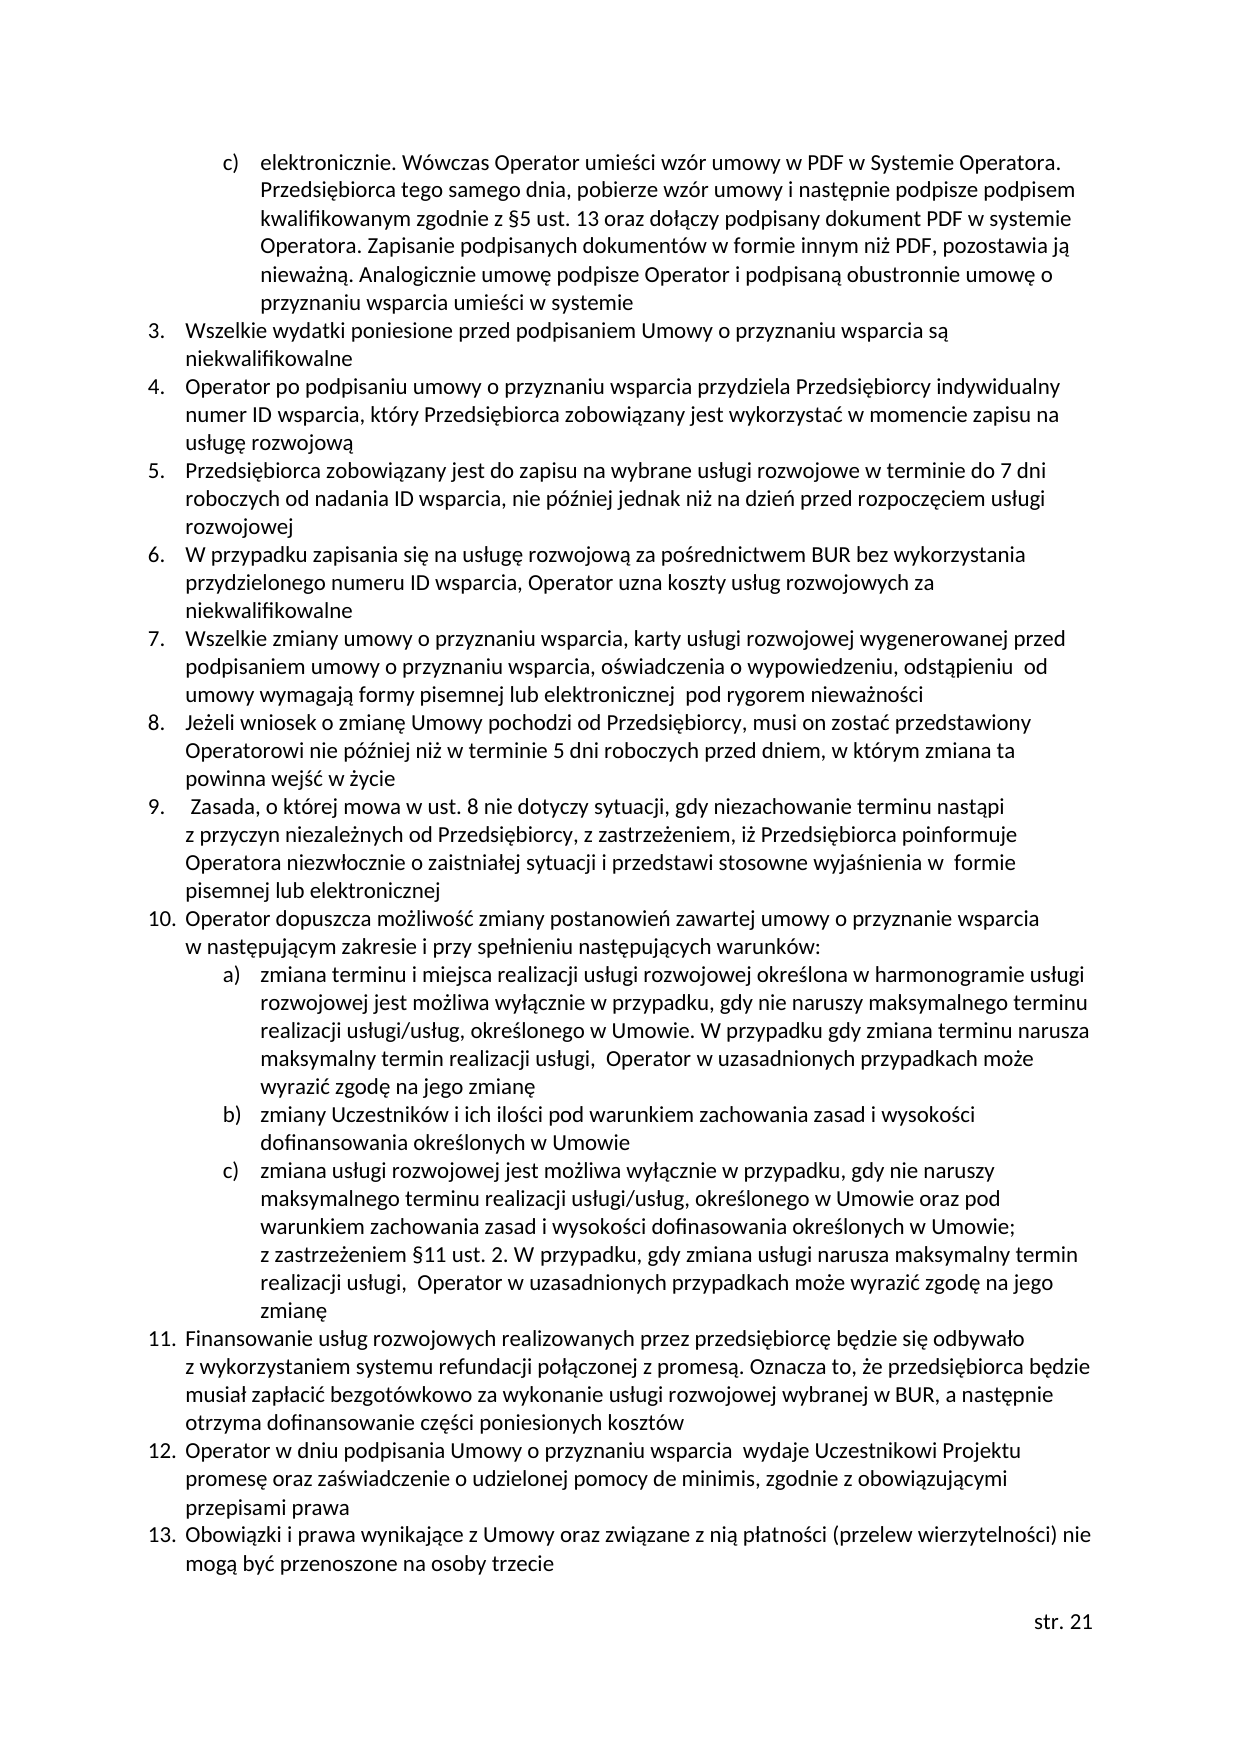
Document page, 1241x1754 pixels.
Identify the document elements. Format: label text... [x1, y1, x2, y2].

list Zasada, o której mowa w ust. 8 nie dotyczy sytuacji, gdy niezachowanie terminu nastąpi z przyczyn niezależnych od Przedsiębiorcy, z zastrzeżeniem, iż Przedsiębiorca poinformuje Operatora niezwłocznie o zaistniałej sytuacji i przedstawi stosowne wyjaśnienia w formie pisemnej lub elektronicznej [148, 792, 1093, 904]
list Jeżeli wniosek o zmianę Umowy pochodzi od Przedsiębiorcy, musi on zostać przedstawiony Operatorowi nie później niż w terminie 5 dni roboczych przed dniem, w którym zmiana ta powinna wejść w życie [148, 708, 1093, 792]
list Operator w dniu podpisania Umowy o przyznaniu wsparcia wydaje Uczestnikowi Projektu promesę oraz zaświadczenie o udzielonej pomocy de minimis, zgodnie z obowiązującymi przepisami prawa [148, 1437, 1093, 1521]
list Wszelkie wydatki poniesione przed podpisaniem Umowy o przyznaniu wsparcia są niekwalifikowalne [148, 316, 1093, 372]
list zmiany Uczestników i ich ilości pod warunkiem zachowania zasad i wysokości dofinansowania określonych w Umowie [223, 1100, 1093, 1156]
list elektronicznie. Wówczas Operator umieści wzór umowy w PDF w Systemie Operatora. Przedsiębiorca tego samego dnia, pobierze wzór umowy i następnie podpisze podpisem kwalifikowanym zgodnie z §5 ust. 13 oraz dołączy podpisany dokument PDF w systemie Operatora. Zapisanie podpisanych dokumentów w formie innym niż PDF, pozostawia ją nieważną. Analogicznie umowę podpisze Operator i podpisaną obustronnie umowę o przyznaniu wsparcia umieści w systemie [223, 148, 1093, 316]
list Operator po podpisaniu umowy o przyznaniu wsparcia przydziela Przedsiębiorcy indywidualny numer ID wsparcia, który Przedsiębiorca zobowiązany jest wykorzystać w momencie zapisu na usługę rozwojową [148, 372, 1093, 456]
list W przypadku zapisania się na usługę rozwojową za pośrednictwem BUR bez wykorzystania przydzielonego numeru ID wsparcia, Operator uzna koszty usług rozwojowych za niekwalifikowalne [148, 540, 1093, 624]
list Przedsiębiorca zobowiązany jest do zapisu na wybrane usługi rozwojowe w terminie do 7 dni roboczych od nadania ID wsparcia, nie później jednak niż na dzień przed rozpoczęciem usługi rozwojowej [148, 456, 1093, 540]
list Operator dopuszcza możliwość zmiany postanowień zawartej umowy o przyznanie wsparcia w następującym zakresie i przy spełnieniu następujących warunków: [148, 904, 1093, 960]
list Wszelkie zmiany umowy o przyznaniu wsparcia, karty usługi rozwojowej wygenerowanej przed podpisaniem umowy o przyznaniu wsparcia, oświadczenia o wypowiedzeniu, odstąpieniu od umowy wymagają formy pisemnej lub elektronicznej pod rygorem nieważności [148, 624, 1093, 708]
list zmiana terminu i miejsca realizacji usługi rozwojowej określona w harmonogramie usługi rozwojowej jest możliwa wyłącznie w przypadku, gdy nie naruszy maksymalnego terminu realizacji usługi/usług, określonego w Umowie. W przypadku gdy zmiana terminu narusza maksymalny termin realizacji usługi, Operator w uzasadnionych przypadkach może wyrazić zgodę na jego zmianę [223, 960, 1093, 1100]
list Finansowanie usług rozwojowych realizowanych przez przedsiębiorcę będzie się odbywało z wykorzystaniem systemu refundacji połączonej z promesą. Oznacza to, że przedsiębiorca będzie musiał zapłacić bezgotówkowo za wykonanie usługi rozwojowej wybranej w BUR, a następnie otrzyma dofinansowanie części poniesionych kosztów [148, 1324, 1093, 1437]
list zmiana usługi rozwojowej jest możliwa wyłącznie w przypadku, gdy nie naruszy maksymalnego terminu realizacji usługi/usług, określonego w Umowie oraz pod warunkiem zachowania zasad i wysokości dofinasowania określonych w Umowie; z zastrzeżeniem §11 ust. 2. W przypadku, gdy zmiana usługi narusza maksymalny termin realizacji usługi, Operator w uzasadnionych przypadkach może wyrazić zgodę na jego zmianę [223, 1156, 1093, 1324]
list Obowiązki i prawa wynikające z Umowy oraz związane z nią płatności (przelew wierzytelności) nie mogą być przenoszone na osoby trzecie [148, 1521, 1093, 1577]
